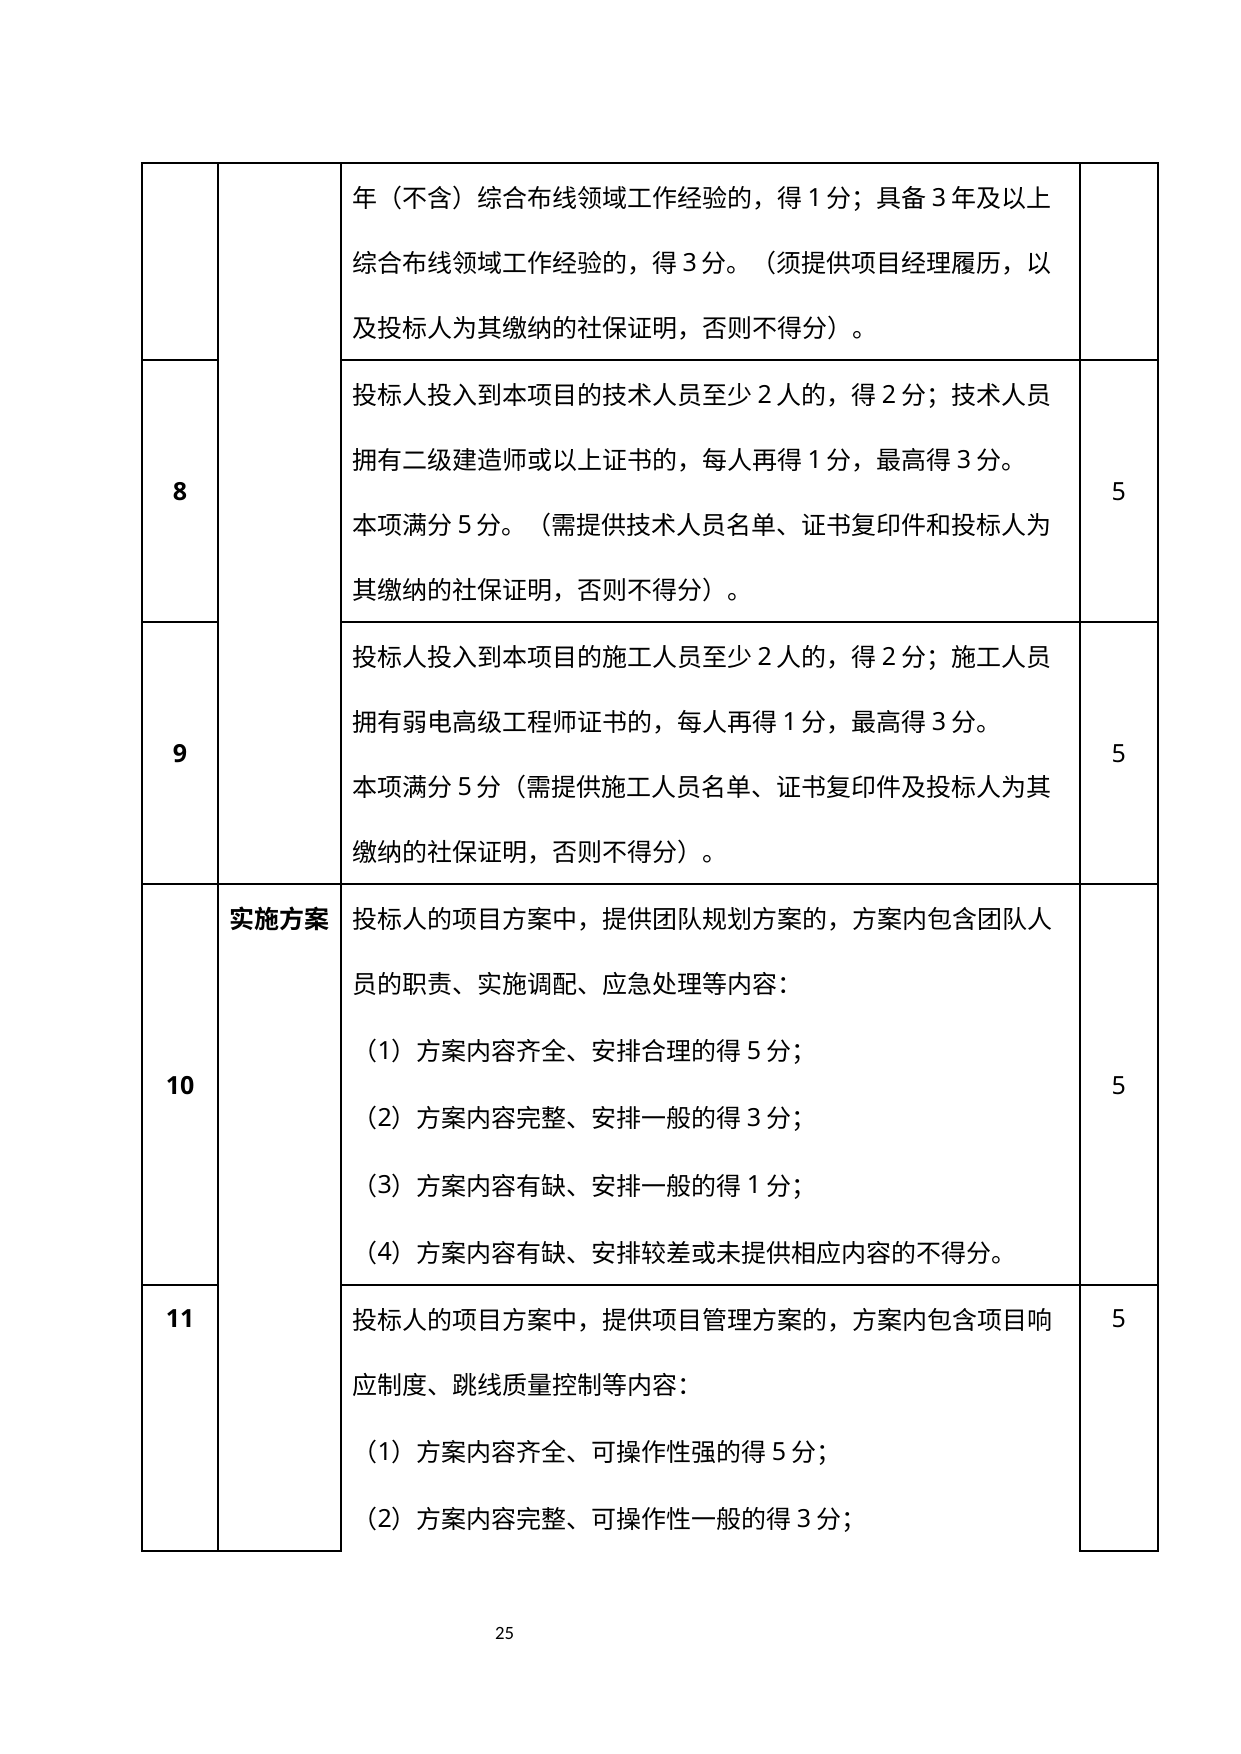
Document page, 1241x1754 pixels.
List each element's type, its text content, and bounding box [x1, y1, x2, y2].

table_cell 8 [143, 361, 217, 621]
table_cell 5 [1081, 885, 1157, 1284]
table_cell （2）方案内容完整、可操作性一般的得3分； [342, 1483, 1079, 1550]
table_cell 投标人的项目方案中，提供项目管理方案的，方案内包含项目响应制度、跳线质量控制等内容： [342, 1286, 1079, 1416]
table_cell （2）方案内容完整、安排一般的得3分； [342, 1083, 1079, 1149]
table_cell 7 [143, 164, 217, 359]
table_cell （3）方案内容有缺、安排一般的得1分； [342, 1150, 1079, 1217]
table_cell 实施方案 [219, 885, 340, 1550]
table_cell 投标人的项目方案中，提供团队规划方案的，方案内包含团队人员的职责、实施调配、应急处理等内容： [342, 885, 1079, 1015]
table_cell 投标人投入到本项目的技术人员至少2人的，得2分；技术人员拥有二级建造师或以上证书的，每人再得1分，最高得3分。 本项满分5分。（需提供技术人员名单、证书复印件和投标人为其缴纳的社保证明，否则不得分）。 [342, 361, 1079, 621]
table_cell 投标人投入到本项目的施工人员至少2人的，得2分；施工人员拥有弱电高级工程师证书的，每人再得1分，最高得3分。 本项满分5分（需提供施工人员名单、证书复印件及投标人为其缴纳的社保证明，否则不得分）。 [342, 623, 1079, 883]
table_cell 3 [1081, 164, 1157, 359]
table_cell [342, 164, 1079, 359]
table_cell 9 [143, 623, 217, 883]
table_cell 5 [1081, 361, 1157, 621]
table_cell 5 [1081, 1286, 1157, 1550]
table_cell （1）方案内容齐全、安排合理的得5分； [342, 1015, 1079, 1082]
table_cell 11 [143, 1286, 217, 1550]
table_cell （4）方案内容有缺、安排较差或未提供相应内容的不得分。 [342, 1217, 1079, 1284]
table_cell 5 [1081, 623, 1157, 883]
table_cell （1）方案内容齐全、可操作性强的得5分； [342, 1416, 1079, 1483]
table_cell 10 [143, 885, 217, 1284]
